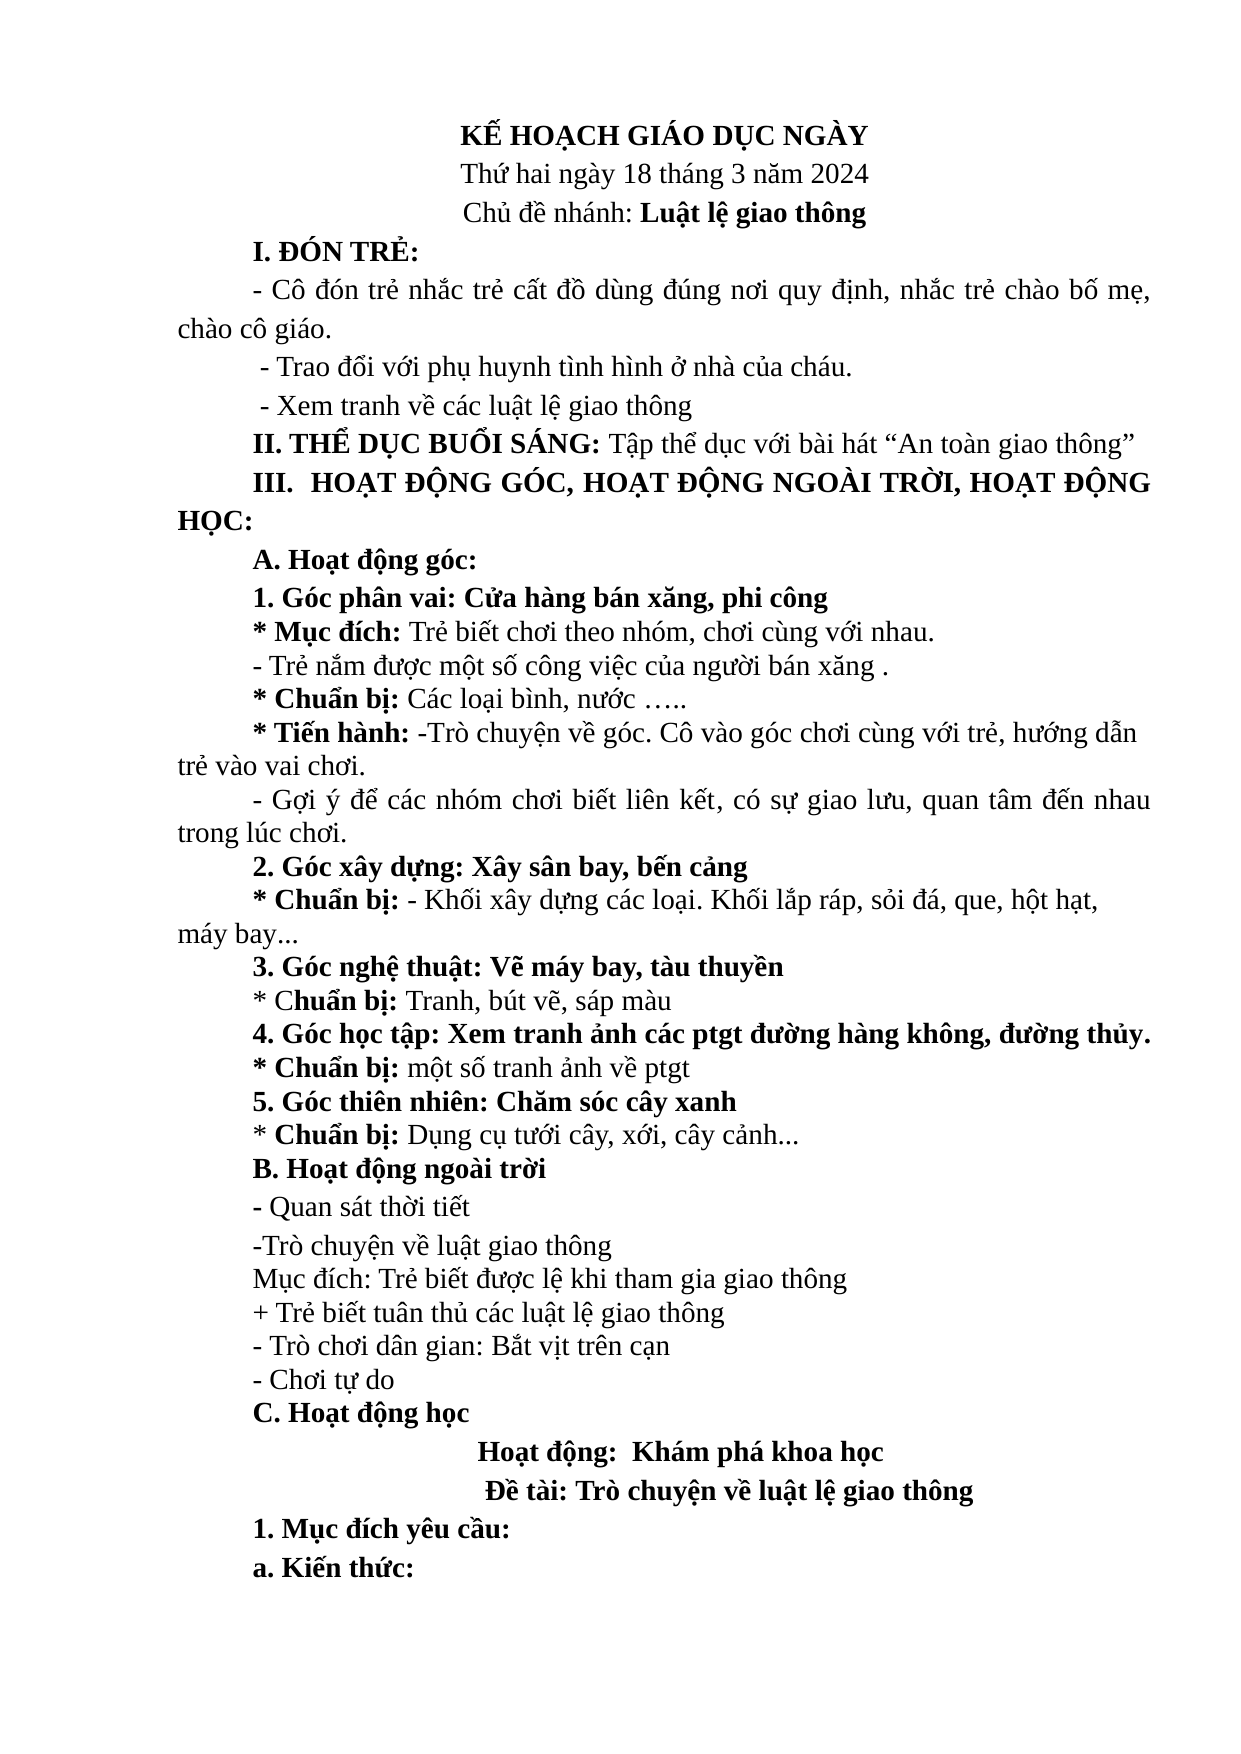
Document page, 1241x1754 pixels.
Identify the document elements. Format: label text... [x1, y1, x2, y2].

text * Chuẩn bị: Dụng cụ tưới cây, xới, cây cảnh... [177, 1117, 1152, 1151]
text C. Hoạt động học [177, 1396, 1152, 1429]
text - Gợi ý để các nhóm chơi biết liên kết, có sự giao lưu, quan tâm đến nhau trong lúc chơi. [177, 782, 1152, 849]
text a. Kiến thức: [177, 1550, 1152, 1583]
text * Chuẩn bị: Các loại bình, nước ….. [177, 681, 1152, 715]
text - Quan sát thời tiết [177, 1189, 1152, 1223]
text * Mục đích: Trẻ biết chơi theo nhóm, chơi cùng với nhau. [177, 614, 1152, 648]
text III. HOẠT ĐỘNG GÓC, HOẠT ĐỘNG NGOÀI TRỜI, HOẠT ĐỘNG HỌC: [177, 465, 1152, 537]
text Thứ hai ngày 18 tháng 3 năm 2024 [177, 157, 1152, 190]
text 1. Góc phân vai: Cửa hàng bán xăng, phi công [177, 581, 1152, 614]
text 4. Góc học tập: Xem tranh ảnh các ptgt đường hàng không, đường thủy. [177, 1017, 1152, 1050]
text -Trò chuyện về luật giao thông [177, 1228, 1152, 1261]
text Chủ đề nhánh: Luật lệ giao thông [177, 195, 1152, 229]
text B. Hoạt động ngoài trời [177, 1151, 1152, 1184]
text - Trẻ nắm được một số công việc của người bán xăng . [177, 648, 1152, 681]
text 3. Góc nghệ thuật: Vẽ máy bay, tàu thuyền [177, 949, 1152, 983]
text 1. Mục đích yêu cầu: [177, 1511, 1152, 1545]
text - Xem tranh về các luật lệ giao thông [177, 388, 1152, 421]
text - Chơi tự do [177, 1362, 1152, 1396]
text A. Hoạt động góc: [177, 542, 1152, 576]
text Mục đích: Trẻ biết được lệ khi tham gia giao thông [177, 1261, 1152, 1295]
text - Cô đón trẻ nhắc trẻ cất đồ dùng đúng nơi quy định, nhắc trẻ chào bố mẹ, chào cô giáo. [177, 272, 1152, 344]
text * Chuẩn bị: - Khối xây dựng các loại. Khối lắp ráp, sỏi đá, que, hột hạt, máy bay... [177, 882, 1152, 949]
text 5. Góc thiên nhiên: Chăm sóc cây xanh [177, 1084, 1152, 1117]
text 2. Góc xây dựng: Xây sân bay, bến cảng [177, 849, 1152, 882]
text * Chuẩn bị: Tranh, bút vẽ, sáp màu [177, 983, 1152, 1017]
text Hoạt động: Khám phá khoa học [402, 1434, 1152, 1468]
text KẾ HOẠCH GIÁO DỤC NGÀY [177, 118, 1152, 152]
text - Trò chơi dân gian: Bắt vịt trên cạn [177, 1328, 1152, 1362]
text + Trẻ biết tuân thủ các luật lệ giao thông [177, 1295, 1152, 1328]
text - Trao đổi với phụ huynh tình hình ở nhà của cháu. [177, 349, 1152, 383]
text * Chuẩn bị: một số tranh ảnh về ptgt [177, 1050, 1152, 1084]
text Đề tài: Trò chuyện về luật lệ giao thông [177, 1473, 1152, 1506]
text II. THỂ DỤC BUỔI SÁNG: Tập thể dục với bài hát “An toàn giao thông” [177, 426, 1156, 460]
text * Tiến hành: -Trò chuyện về góc. Cô vào góc chơi cùng với trẻ, hướng dẫn trẻ vào vai chơi. [177, 715, 1152, 782]
text I. ĐÓN TRẺ: [177, 234, 1152, 267]
